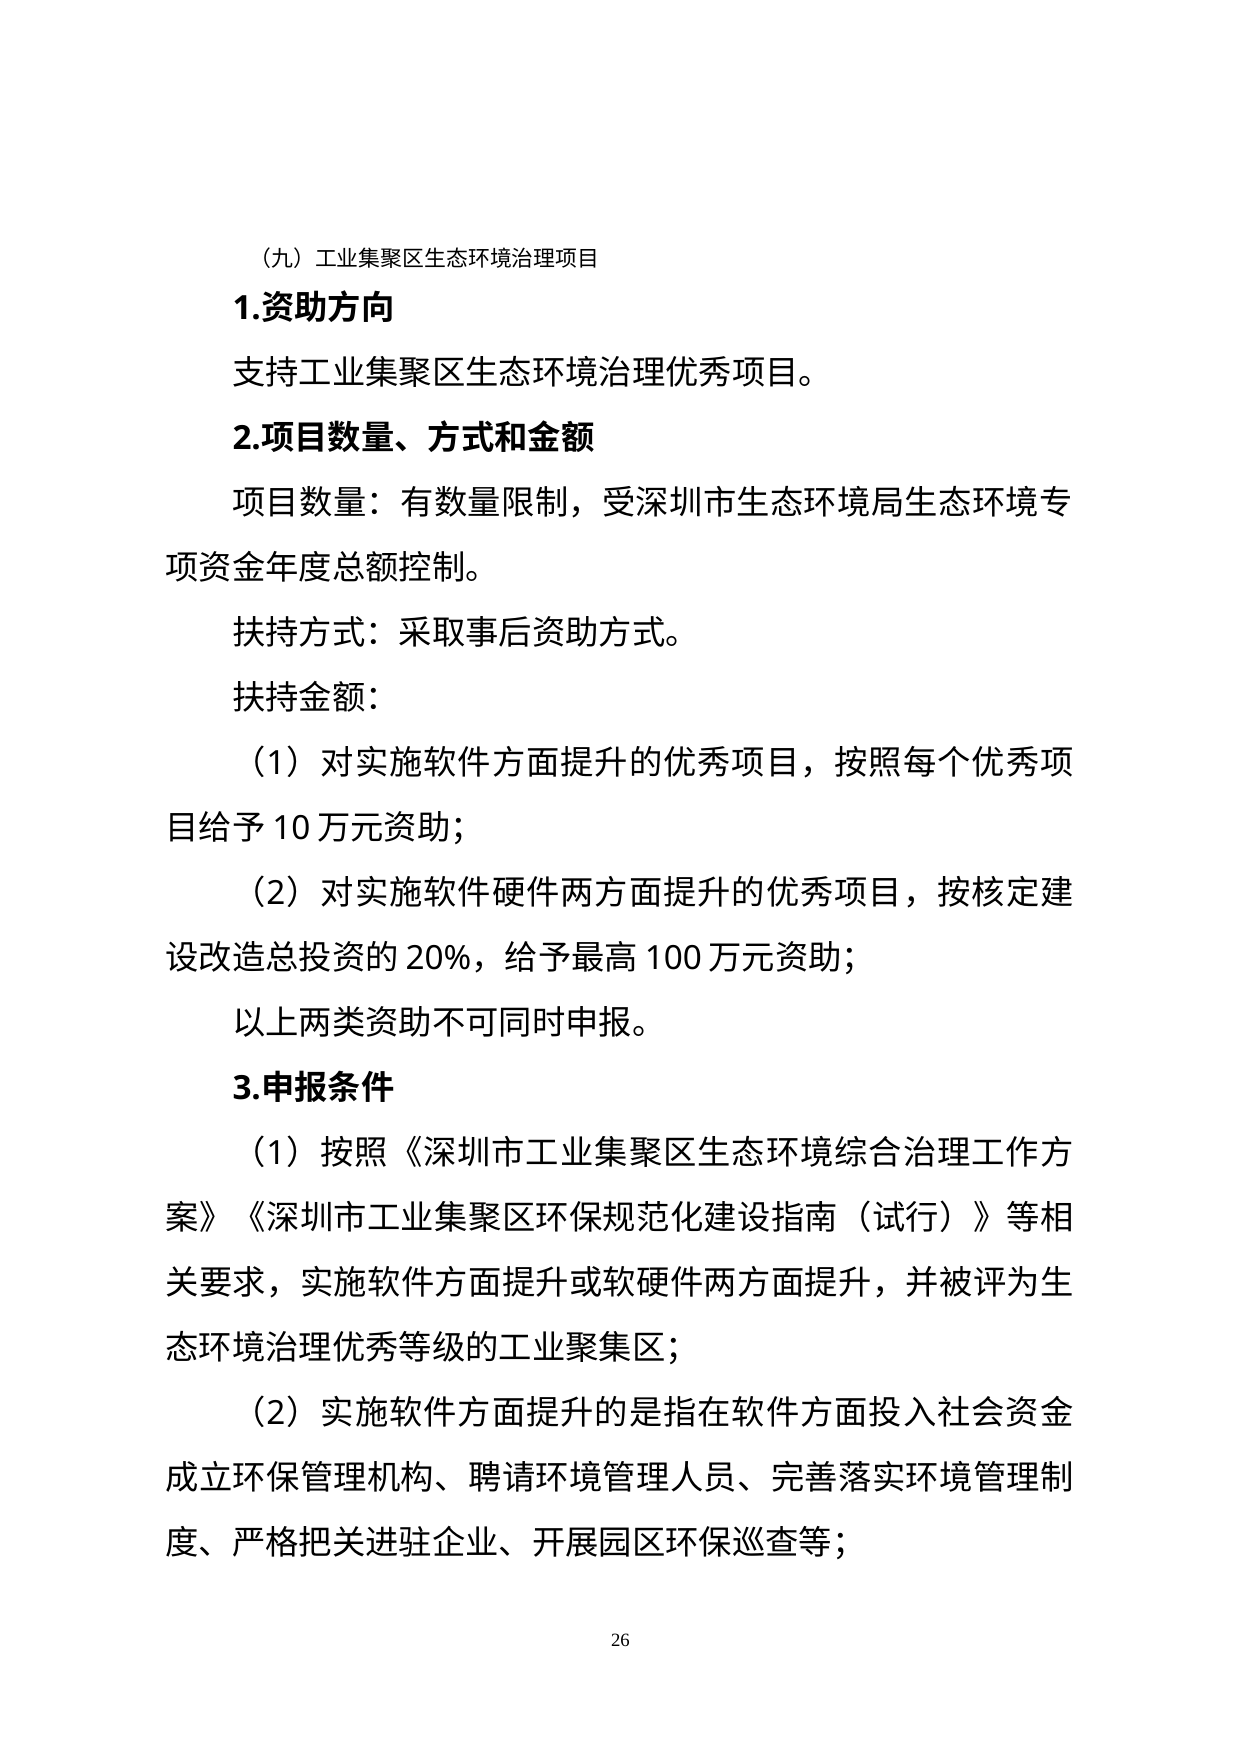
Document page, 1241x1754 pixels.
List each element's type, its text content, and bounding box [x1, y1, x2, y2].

text 扶持方式：采取事后资助方式。 [165, 598, 1075, 663]
text 1.资助方向 [165, 273, 1075, 338]
subtitle （11）其它相关证明材料。 （九）工业集聚区生态环境治理项目 [165, 240, 1075, 273]
text 以上两类资助不可同时申报。 [165, 988, 1075, 1053]
text 支持工业集聚区生态环境治理优秀项目。 [165, 338, 1075, 403]
text （1）对实施软件方面提升的优秀项目，按照每个优秀项目给予10万元资助； [165, 728, 1075, 858]
text 2.项目数量、方式和金额 [165, 403, 1075, 468]
text （2）对实施软件硬件两方面提升的优秀项目，按核定建设改造总投资的20%，给予最高100万元资助； [165, 858, 1075, 988]
text 3.申报条件 [165, 1053, 1075, 1118]
text （1）按照《深圳市工业集聚区生态环境综合治理工作方案》《深圳市工业集聚区环保规范化建设指南（试行）》等相关要求，实施软件方面提升或软硬件两方面提升，并被评为生态环境治理优秀等级的工业聚集区； [165, 1118, 1075, 1378]
text 扶持金额： [165, 663, 1075, 728]
text （2）实施软件方面提升的是指在软件方面投入社会资金成立环保管理机构、聘请环境管理人员、完善落实环境管理制度、严格把关进驻企业、开展园区环保巡查等； [165, 1378, 1075, 1573]
text 项目数量：有数量限制，受深圳市生态环境局生态环境专项资金年度总额控制。 [165, 468, 1075, 598]
